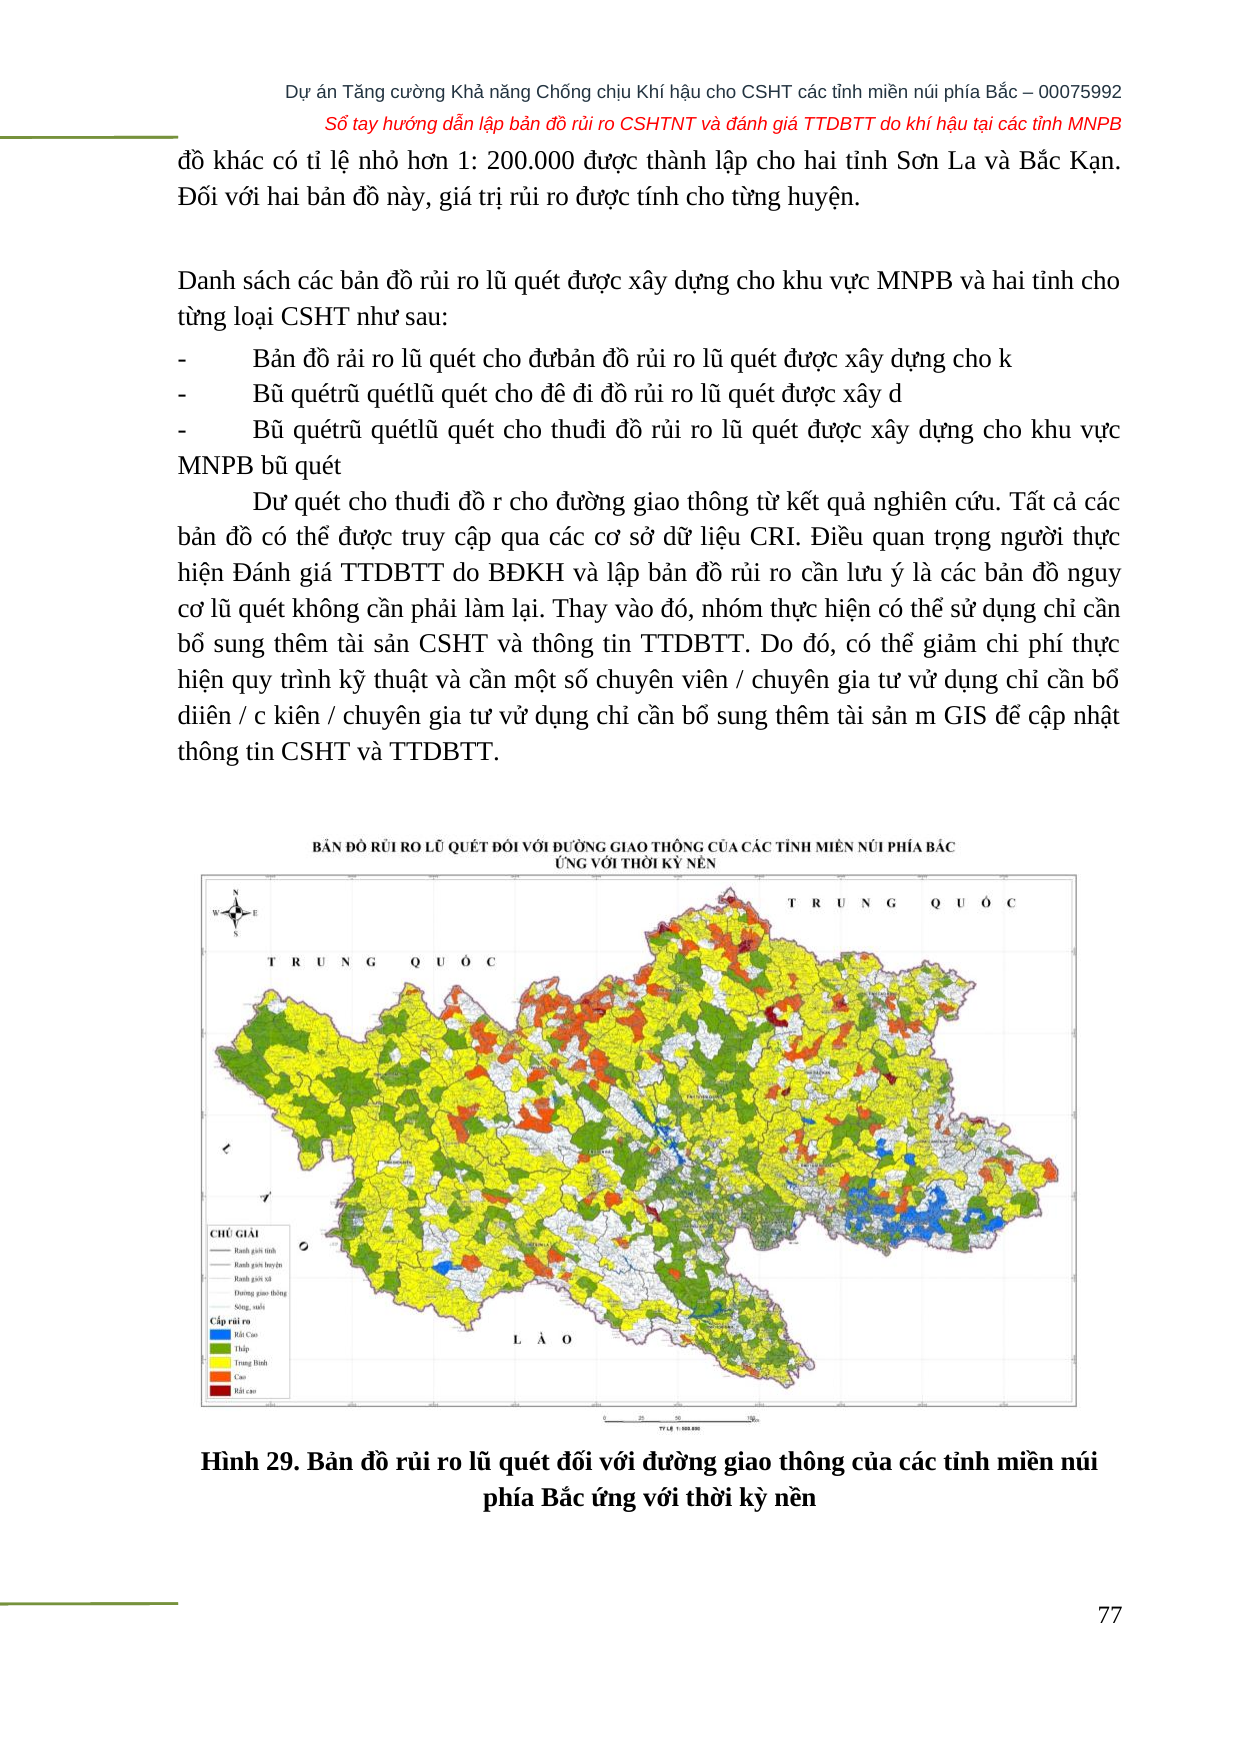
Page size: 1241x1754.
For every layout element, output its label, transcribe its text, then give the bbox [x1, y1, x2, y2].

text Hình 29. Bản đồ rủi ro lũ quét đối với đường giao thông của các tỉnh miền núi phía Bắc ứng với thời kỳ nền [177, 1445, 1122, 1512]
list Bản đồ rải ro lũ quét cho đưbản đồ rủi ro lũ quét được xây dựng cho k [177, 342, 1122, 373]
text Danh sách các bản đồ rủi ro lũ quét được xây dựng cho khu vực MNPB và hai tỉnh cho từng loại CSHT như sau: [177, 264, 1122, 331]
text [177, 144, 1122, 211]
list Bũ quétrũ quétlũ quét cho đê đi đồ rủi ro lũ quét được xây d [177, 377, 1122, 409]
list Dư quét cho thuđi đồ r cho đường giao thông từ kết quả nghiên cứu. Tất cả các bản đồ có thể được truy cập qua các cơ sở dữ liệu CRI. Điều quan trọng người thực hiện Đánh giá TTDBTT do BĐKH và lập bản đồ rủi ro cần lưu ý là các bản đồ nguy cơ lũ quét không cần phải làm lại. Thay vào đó, nhóm thực hiện có thể sử dụng chỉ cần bổ sung thêm tài sản CSHT và thông tin TTDBTT. Do đó, có thể giảm chi phí thực hiện quy trình kỹ thuật và cần một số chuyên viên / chuyên gia tư vử dụng chỉ cần bổ diiên / c kiên / chuyên gia tư vử dụng chỉ cần bổ sung thêm tài sản m GIS để cập nhật thông tin CSHT và TTDBTT. [177, 485, 1122, 766]
picture [177, 818, 1093, 1435]
list Bũ quétrũ quétlũ quét cho thuđi đồ rủi ro lũ quét được xây dựng cho khu vực MNPB bũ quét [177, 413, 1122, 480]
